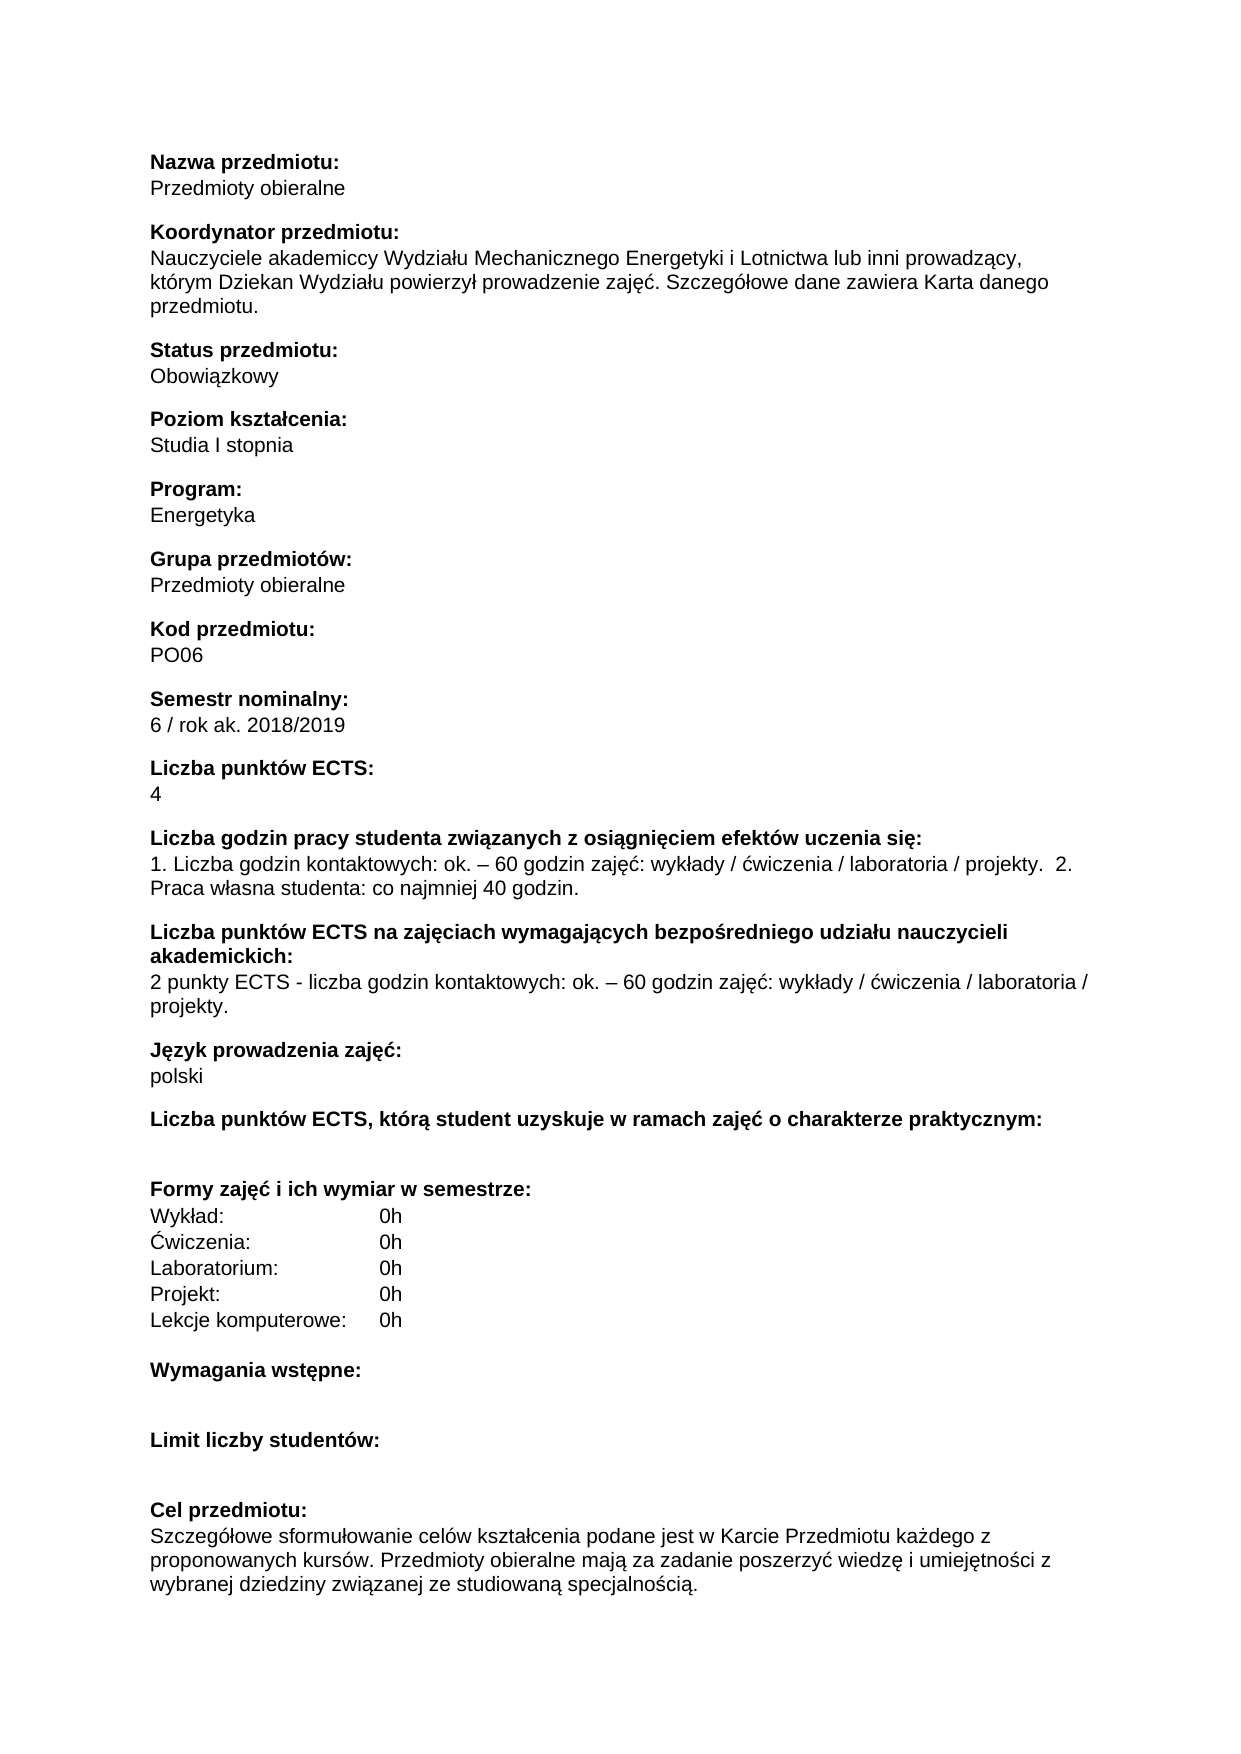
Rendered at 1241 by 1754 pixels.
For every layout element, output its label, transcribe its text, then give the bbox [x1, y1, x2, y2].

table_header Wykład: [140, 1204, 367, 1228]
table_cell Lekcje komputerowe: [140, 1308, 367, 1332]
table_cell 0h [369, 1280, 597, 1306]
text Energetyka [150, 503, 1090, 527]
text Limit liczby studentów: [150, 1428, 1090, 1452]
text Język prowadzenia zajęć: [150, 1037, 1090, 1061]
text Kod przedmiotu: [150, 617, 1090, 641]
table_cell 0h [369, 1254, 597, 1280]
text Studia I stopnia [150, 433, 1090, 457]
text Liczba godzin pracy studenta związanych z osiągnięciem efektów uczenia się: [150, 826, 1090, 850]
text Koordynator przedmiotu: [150, 220, 1090, 244]
text 1. Liczba godzin kontaktowych: ok. – 60 godzin zajęć: wykłady / ćwiczenia / laboratoria / projekty. 2. Praca własna studenta: co najmniej 40 godzin. [150, 852, 1090, 900]
text Liczba punktów ECTS: [150, 756, 1090, 780]
text 4 [150, 782, 1090, 806]
text Grupa przedmiotów: [150, 547, 1090, 571]
text Przedmioty obieralne [150, 176, 1090, 200]
table_cell 0h [369, 1228, 597, 1254]
text Wymagania wstępne: [150, 1358, 1090, 1382]
text Nazwa przedmiotu: [150, 150, 1090, 174]
table_cell Projekt: [140, 1282, 367, 1306]
text Program: [150, 477, 1090, 501]
text Liczba punktów ECTS, którą student uzyskuje w ramach zajęć o charakterze praktycznym: [150, 1107, 1090, 1131]
text Status przedmiotu: [150, 337, 1090, 361]
text PO06 [150, 643, 1090, 667]
text Poziom kształcenia: [150, 407, 1090, 431]
text polski [150, 1063, 1090, 1087]
text Nauczyciele akademiccy Wydziału Mechanicznego Energetyki i Lotnictwa lub inni prowadzący, którym Dziekan Wydziału powierzył prowadzenie zajęć. Szczegółowe dane zawiera Karta danego przedmiotu. [150, 246, 1090, 318]
text 6 / rok ak. 2018/2019 [150, 712, 1090, 736]
text Obowiązkowy [150, 363, 1090, 387]
text Szczegółowe sformułowanie celów kształcenia podane jest w Karcie Przedmiotu każdego z proponowanych kursów. Przedmioty obieralne mają za zadanie poszerzyć wiedzę i umiejętności z wybranej dziedziny związanej ze studiowaną specjalnością. [150, 1523, 1090, 1595]
text 2 punkty ECTS - liczba godzin kontaktowych: ok. – 60 godzin zajęć: wykłady / ćwiczenia / laboratoria / projekty. [150, 970, 1090, 1018]
text Formy zajęć i ich wymiar w semestrze: [150, 1177, 1090, 1201]
table_cell 0h [369, 1306, 597, 1332]
text Liczba punktów ECTS na zajęciach wymagających bezpośredniego udziału nauczycieli akademickich: [150, 920, 1090, 968]
table_cell Laboratorium: [140, 1256, 367, 1280]
table_cell Ćwiczenia: [140, 1230, 367, 1254]
table_header 0h [369, 1204, 597, 1228]
text Cel przedmiotu: [150, 1497, 1090, 1521]
text Semestr nominalny: [150, 686, 1090, 710]
text Przedmioty obieralne [150, 573, 1090, 597]
